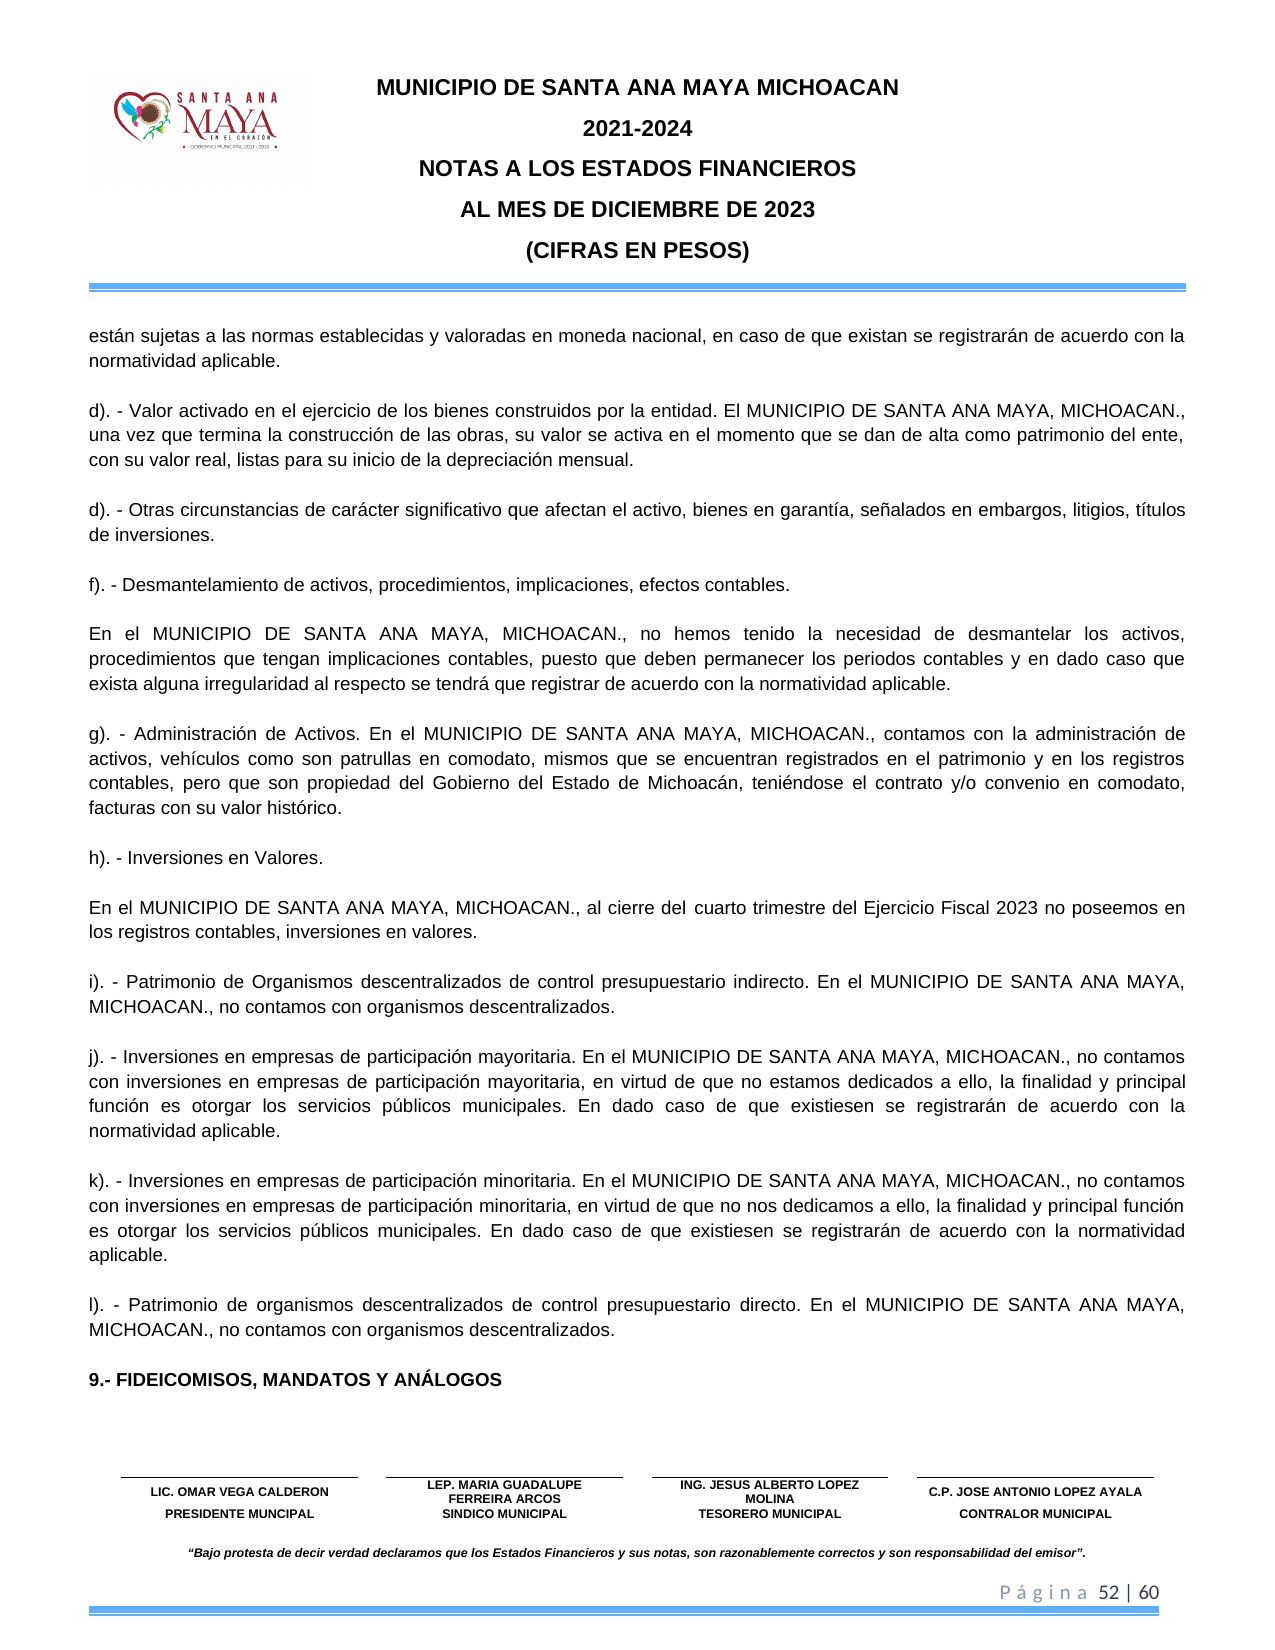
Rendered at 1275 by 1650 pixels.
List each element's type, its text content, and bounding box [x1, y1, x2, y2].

text d). - Valor activado en el ejercicio de los bienes construidos por la entidad. El MUNICIPIO DE SANTA ANA MAYA, MICHOACAN., una vez que termina la construcción de las obras, su valor se activa en el momento que se dan de alta como patrimonio del ente, con su valor real, listas para su inicio de la depreciación mensual. [89, 399, 1186, 471]
text h). - Inversiones en Valores. [89, 847, 1186, 868]
text En el MUNICIPIO DE SANTA ANA MAYA, MICHOACAN., al cierre del cuarto trimestre del Ejercicio Fiscal 2023 no poseemos en los registros contables, inversiones en valores. [89, 897, 1186, 943]
text j). - Inversiones en empresas de participación mayoritaria. En el MUNICIPIO DE SANTA ANA MAYA, MICHOACAN., no contamos con inversiones en empresas de participación mayoritaria, en virtud de que no estamos dedicados a ello, la finalidad y principal función es otorgar los servicios públicos municipales. En dado caso de que existiesen se registrarán de acuerdo con la normatividad aplicable. [89, 1046, 1186, 1142]
text d). - Otras circunstancias de carácter significativo que afectan el activo, bienes en garantía, señalados en embargos, litigios, títulos de inversiones. [89, 499, 1186, 545]
text i). - Patrimonio de Organismos descentralizados de control presupuestario indirecto. En el MUNICIPIO DE SANTA ANA MAYA, MICHOACAN., no contamos con organismos descentralizados. [89, 971, 1186, 1017]
text l). - Patrimonio de organismos descentralizados de control presupuestario directo. En el MUNICIPIO DE SANTA ANA MAYA, MICHOACAN., no contamos con organismos descentralizados. [89, 1294, 1186, 1340]
text g). - Administración de Activos. En el MUNICIPIO DE SANTA ANA MAYA, MICHOACAN., contamos con la administración de activos, vehículos como son patrullas en comodato, mismos que se encuentran registrados en el patrimonio y en los registros contables, pero que son propiedad del Gobierno del Estado de Michoacán, teniéndose el contrato y/o convenio en comodato, facturas con su valor histórico. [89, 723, 1186, 818]
text En el MUNICIPIO DE SANTA ANA MAYA, MICHOACAN., no hemos tenido la necesidad de desmantelar los activos, procedimientos que tengan implicaciones contables, puesto que deben permanecer los periodos contables y en dado caso que exista alguna irregularidad al respecto se tendrá que registrar de acuerdo con la normatividad aplicable. [89, 623, 1186, 694]
text 9.- Fideicomisos, mandatos y análogos [89, 1369, 1186, 1390]
text k). - Inversiones en empresas de participación minoritaria. En el MUNICIPIO DE SANTA ANA MAYA, MICHOACAN., no contamos con inversiones en empresas de participación minoritaria, en virtud de que no nos dedicamos a ello, la finalidad y principal función es otorgar los servicios públicos municipales. En dado caso de que existiesen se registrarán de acuerdo con la normatividad aplicable. [89, 1170, 1186, 1266]
text f). - Desmantelamiento de activos, procedimientos, implicaciones, efectos contables. [89, 573, 1186, 595]
picture [92, 73, 313, 190]
